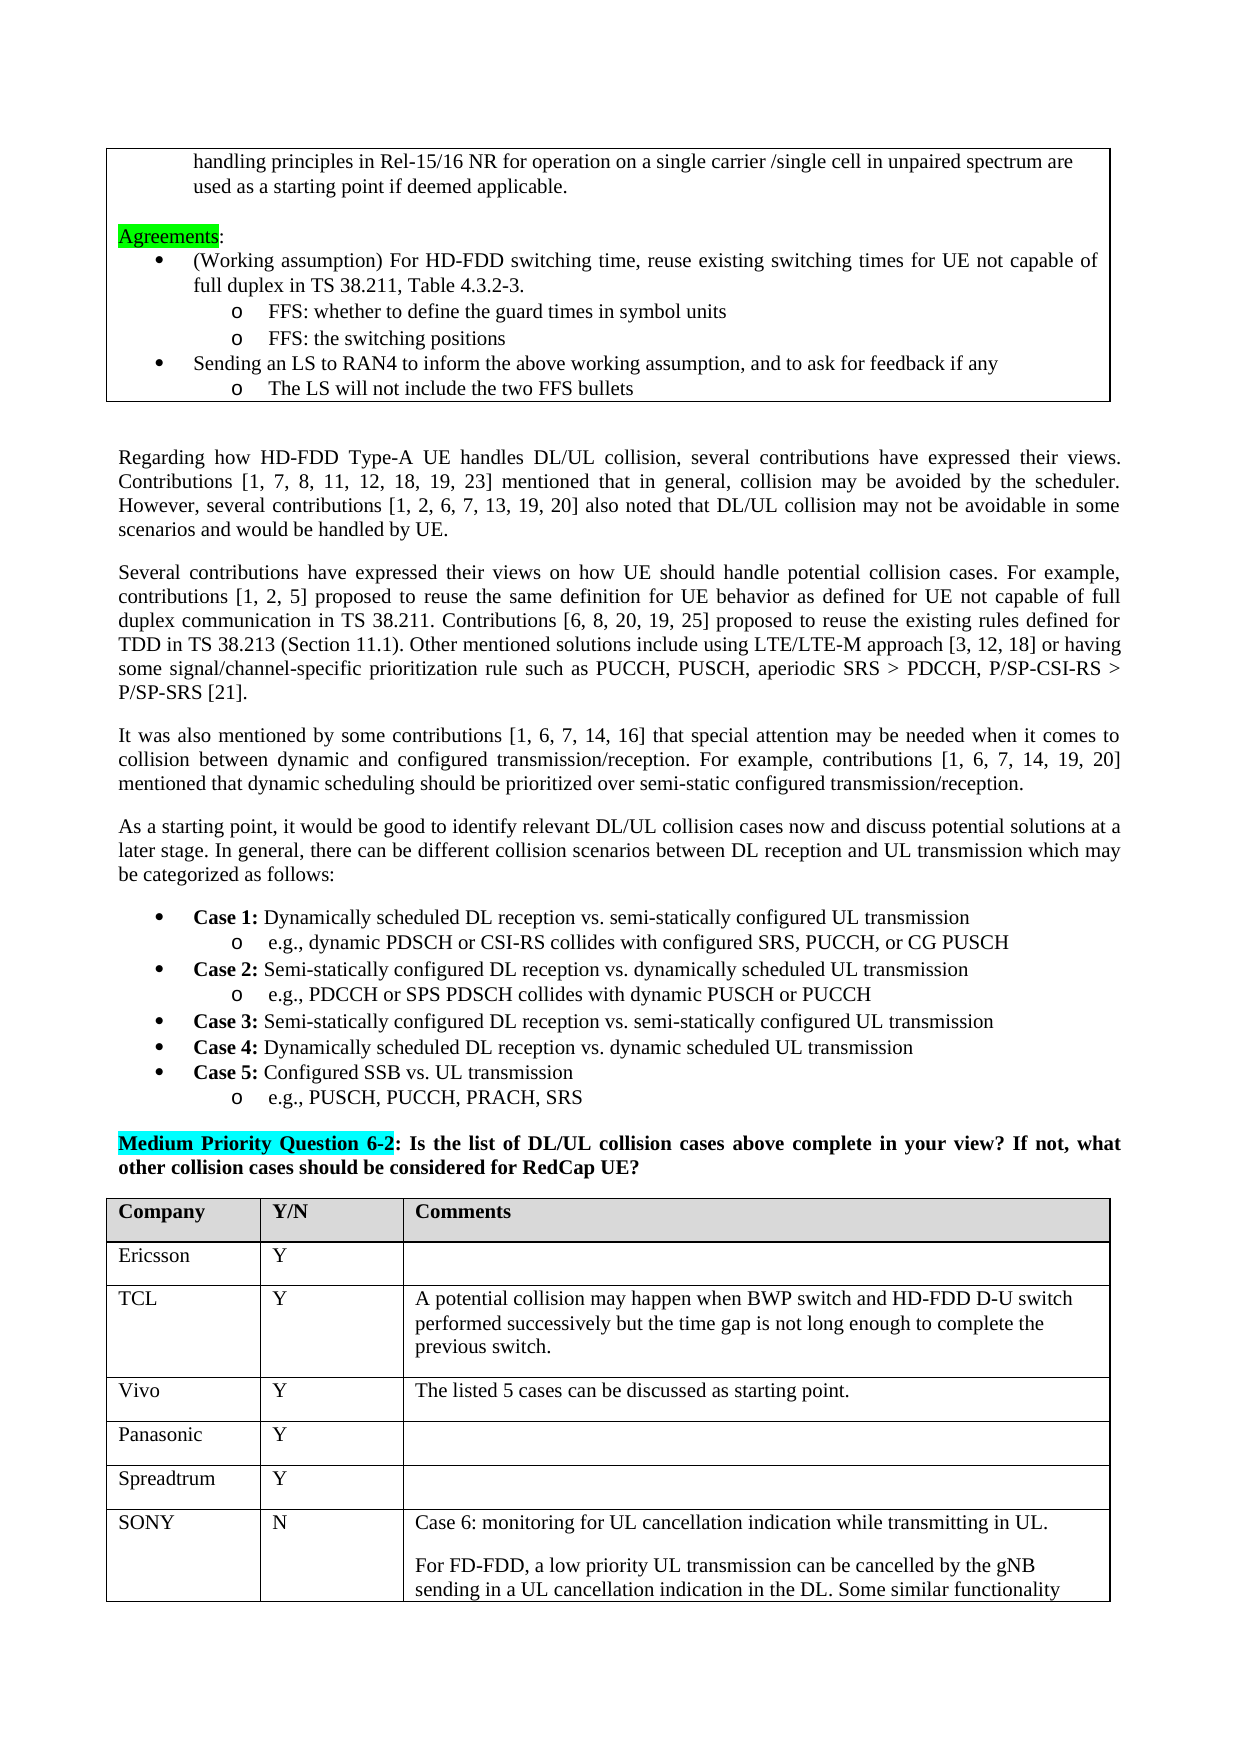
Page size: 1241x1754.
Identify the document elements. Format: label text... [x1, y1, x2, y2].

table_cell [404, 1243, 1109, 1285]
table_cell Spreadtrum [107, 1466, 260, 1509]
list Case 5: Configured SSB vs. UL transmission [156, 1060, 1122, 1084]
text Several contributions have expressed their views on how UE should handle potential collision cases. For example, contributions [1, 2, 5] proposed to reuse the same definition for UE behavior as defined for UE not capable of full duplex communication in TS 38.211. Contributions [6, 8, 20, 19, 25] proposed to reuse the existing rules defined for TDD in TS 38.213 (Section 11.1). Other mentioned solutions include using LTE/LTE-M approach [3, 12, 18] or having some signal/channel-specific prioritization rule such as PUCCH, PUSCH, aperiodic SRS > PDCCH, P/SP-CSI-RS > P/SP-SRS [21]. [118, 560, 1122, 704]
list Case 2: Semi-statically configured DL reception vs. dynamically scheduled UL transmission [156, 957, 1122, 981]
table_cell N [261, 1510, 403, 1601]
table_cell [404, 1510, 1109, 1601]
table_cell The listed 5 cases can be discussed as starting point. [404, 1378, 1109, 1421]
text Medium Priority Question 6-2: Is the list of DL/UL collision cases above complete in your view? If not, what other collision cases should be considered for RedCap UE? [118, 1131, 1122, 1179]
table_cell Vivo [107, 1378, 260, 1421]
list Case 1: Dynamically scheduled DL reception vs. semi-statically configured UL transmission [156, 905, 1122, 929]
table_header Company [107, 1199, 260, 1241]
list e.g., PUSCH, PUCCH, PRACH, SRS [231, 1085, 1122, 1111]
text Regarding how HD-FDD Type-A UE handles DL/UL collision, several contributions have expressed their views. Contributions [1, 7, 8, 11, 12, 18, 19, 23] mentioned that in general, collision may be avoided by the scheduler. However, several contributions [1, 2, 6, 7, 13, 19, 20] also noted that DL/UL collision may not be avoidable in some scenarios and would be handled by UE. [118, 445, 1122, 541]
table_cell [404, 1422, 1109, 1465]
table_cell SONY [107, 1510, 260, 1601]
table_cell Y [261, 1243, 403, 1285]
table_header Comments [404, 1199, 1109, 1241]
table_cell Panasonic [107, 1422, 260, 1465]
table_cell Y [261, 1466, 403, 1509]
table_cell A potential collision may happen when BWP switch and HD-FDD D-U switch performed successively but the time gap is not long enough to complete the previous switch. [404, 1286, 1109, 1377]
list Case 4: Dynamically scheduled DL reception vs. dynamic scheduled UL transmission [156, 1034, 1122, 1059]
table_cell Y [261, 1422, 403, 1465]
table_cell TCL [107, 1286, 260, 1377]
table_cell Y [261, 1378, 403, 1421]
text It was also mentioned by some contributions [1, 6, 7, 14, 16] that special attention may be needed when it comes to collision between dynamic and configured transmission/reception. For example, contributions [1, 6, 7, 14, 19, 20] mentioned that dynamic scheduling should be prioritized over semi-static configured transmission/reception. [118, 723, 1122, 795]
list e.g., dynamic PDSCH or CSI-RS collides with configured SRS, PUCCH, or CG PUSCH [231, 930, 1122, 956]
table_cell Y [261, 1286, 403, 1377]
table_header Y/N [261, 1199, 403, 1241]
text As a starting point, it would be good to identify relevant DL/UL collision cases now and discuss potential solutions at a later stage. In general, there can be different collision scenarios between DL reception and UL transmission which may be categorized as follows: [118, 814, 1122, 886]
table_cell Ericsson [107, 1243, 260, 1285]
list e.g., PDCCH or SPS PDSCH collides with dynamic PUSCH or PUCCH [231, 982, 1122, 1008]
table_cell [404, 1466, 1109, 1509]
list Case 3: Semi-statically configured DL reception vs. semi-statically configured UL transmission [156, 1009, 1122, 1033]
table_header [107, 149, 1109, 401]
